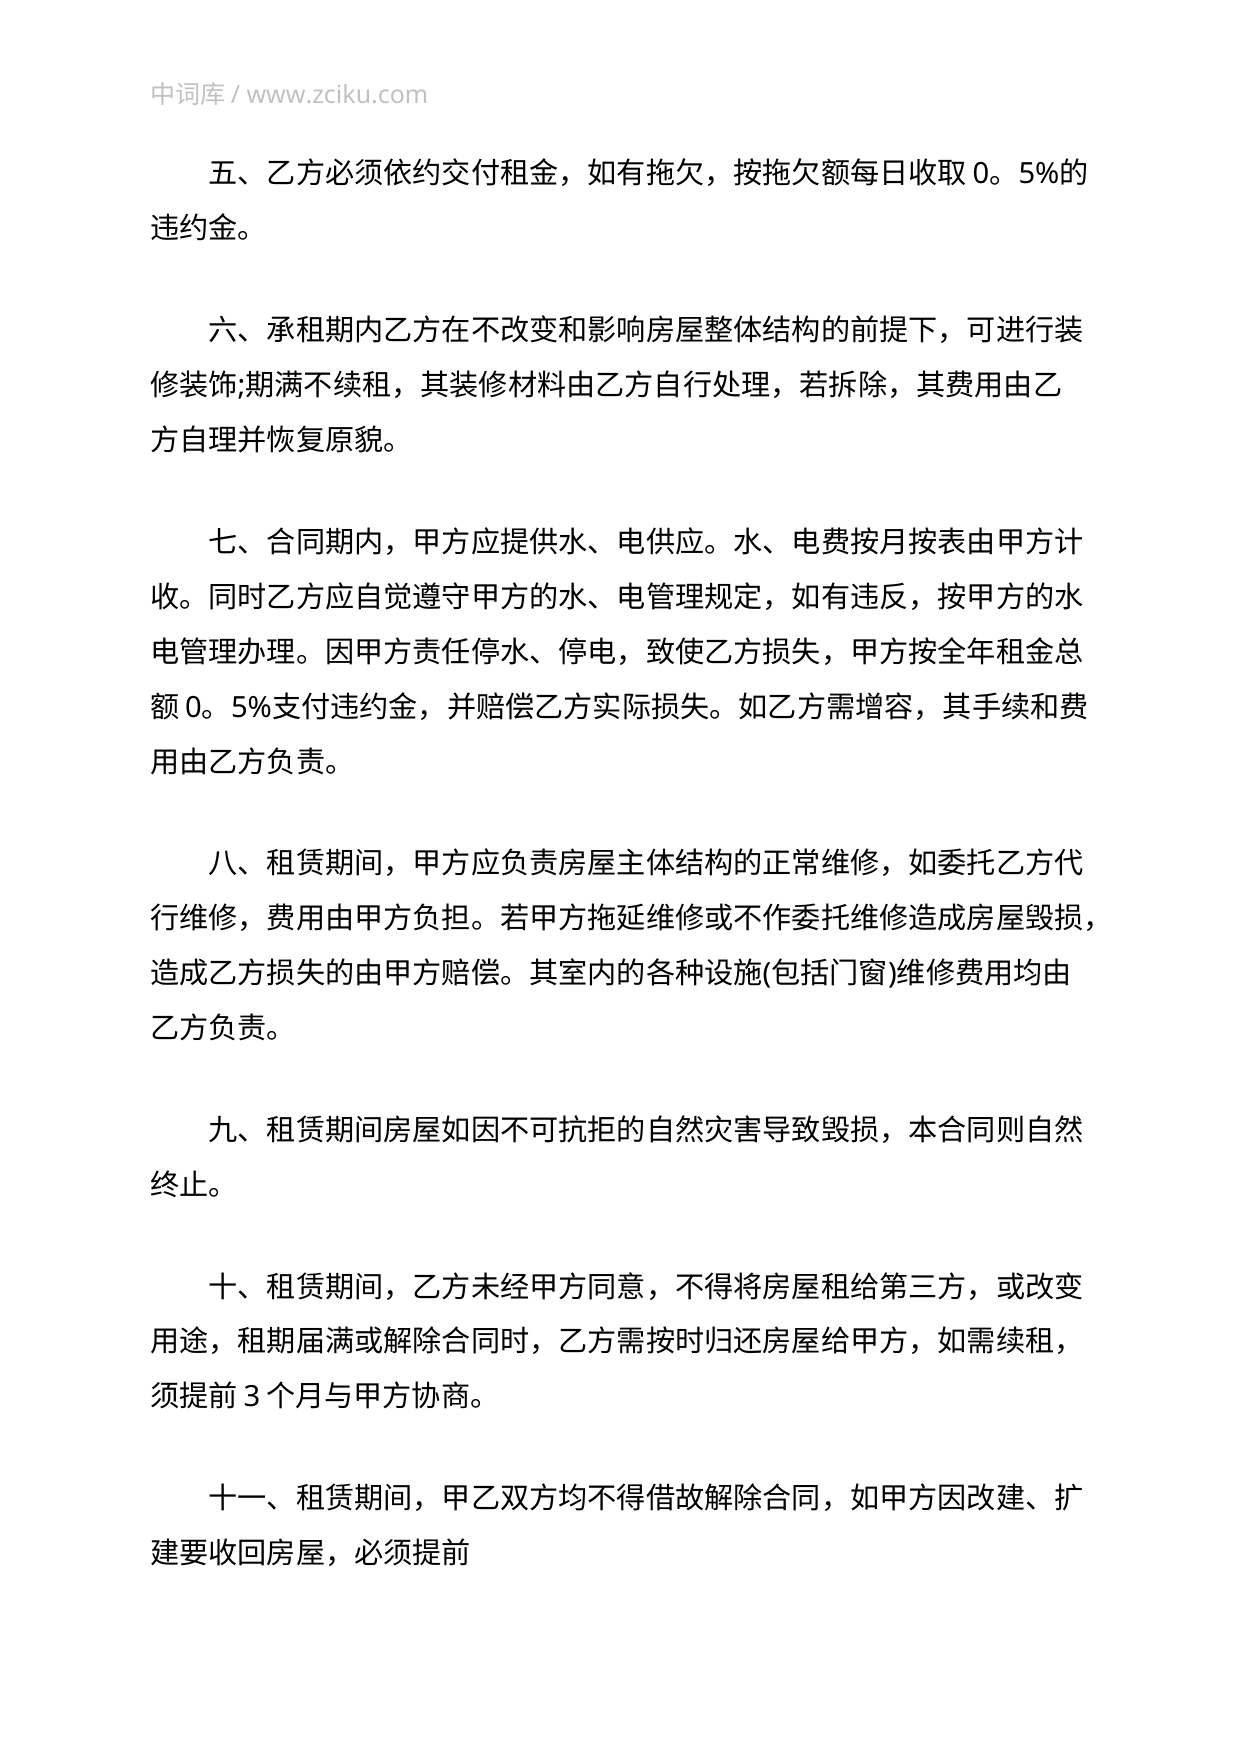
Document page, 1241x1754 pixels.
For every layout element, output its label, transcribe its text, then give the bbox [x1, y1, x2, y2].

text 九、租赁期间房屋如因不可抗拒的自然灾害导致毁损，本合同则自然终止。 [150, 1106, 1090, 1204]
text 七、合同期内，甲方应提供水、电供应。水、电费按月按表由甲方计收。同时乙方应自觉遵守甲方的水、电管理规定，如有违反，按甲方的水电管理办理。因甲方责任停水、停电，致使乙方损失，甲方按全年租金总额0。5%支付违约金，并赔偿乙方实际损失。如乙方需增容，其手续和费用由乙方负责。 [150, 518, 1090, 780]
text 十一、租赁期间，甲乙双方均不得借故解除合同，如甲方因改建、扩建要收回房屋，必须提前 [150, 1475, 1090, 1572]
text 十、租赁期间，乙方未经甲方同意，不得将房屋租给第三方，或改变用途，租期届满或解除合同时，乙方需按时归还房屋给甲方，如需续租，须提前3个月与甲方协商。 [150, 1263, 1090, 1415]
text 六、承租期内乙方在不改变和影响房屋整体结构的前提下，可进行装修装饰;期满不续租，其装修材料由乙方自行处理，若拆除，其费用由乙方自理并恢复原貌。 [150, 307, 1090, 459]
text 八、租赁期间，甲方应负责房屋主体结构的正常维修，如委托乙方代行维修，费用由甲方负担。若甲方拖延维修或不作委托维修造成房屋毁损，造成乙方损失的由甲方赔偿。其室内的各种设施(包括门窗)维修费用均由乙方负责。 [150, 840, 1090, 1047]
text 五、乙方必须依约交付租金，如有拖欠，按拖欠额每日收取0。5%的违约金。 [150, 150, 1090, 247]
